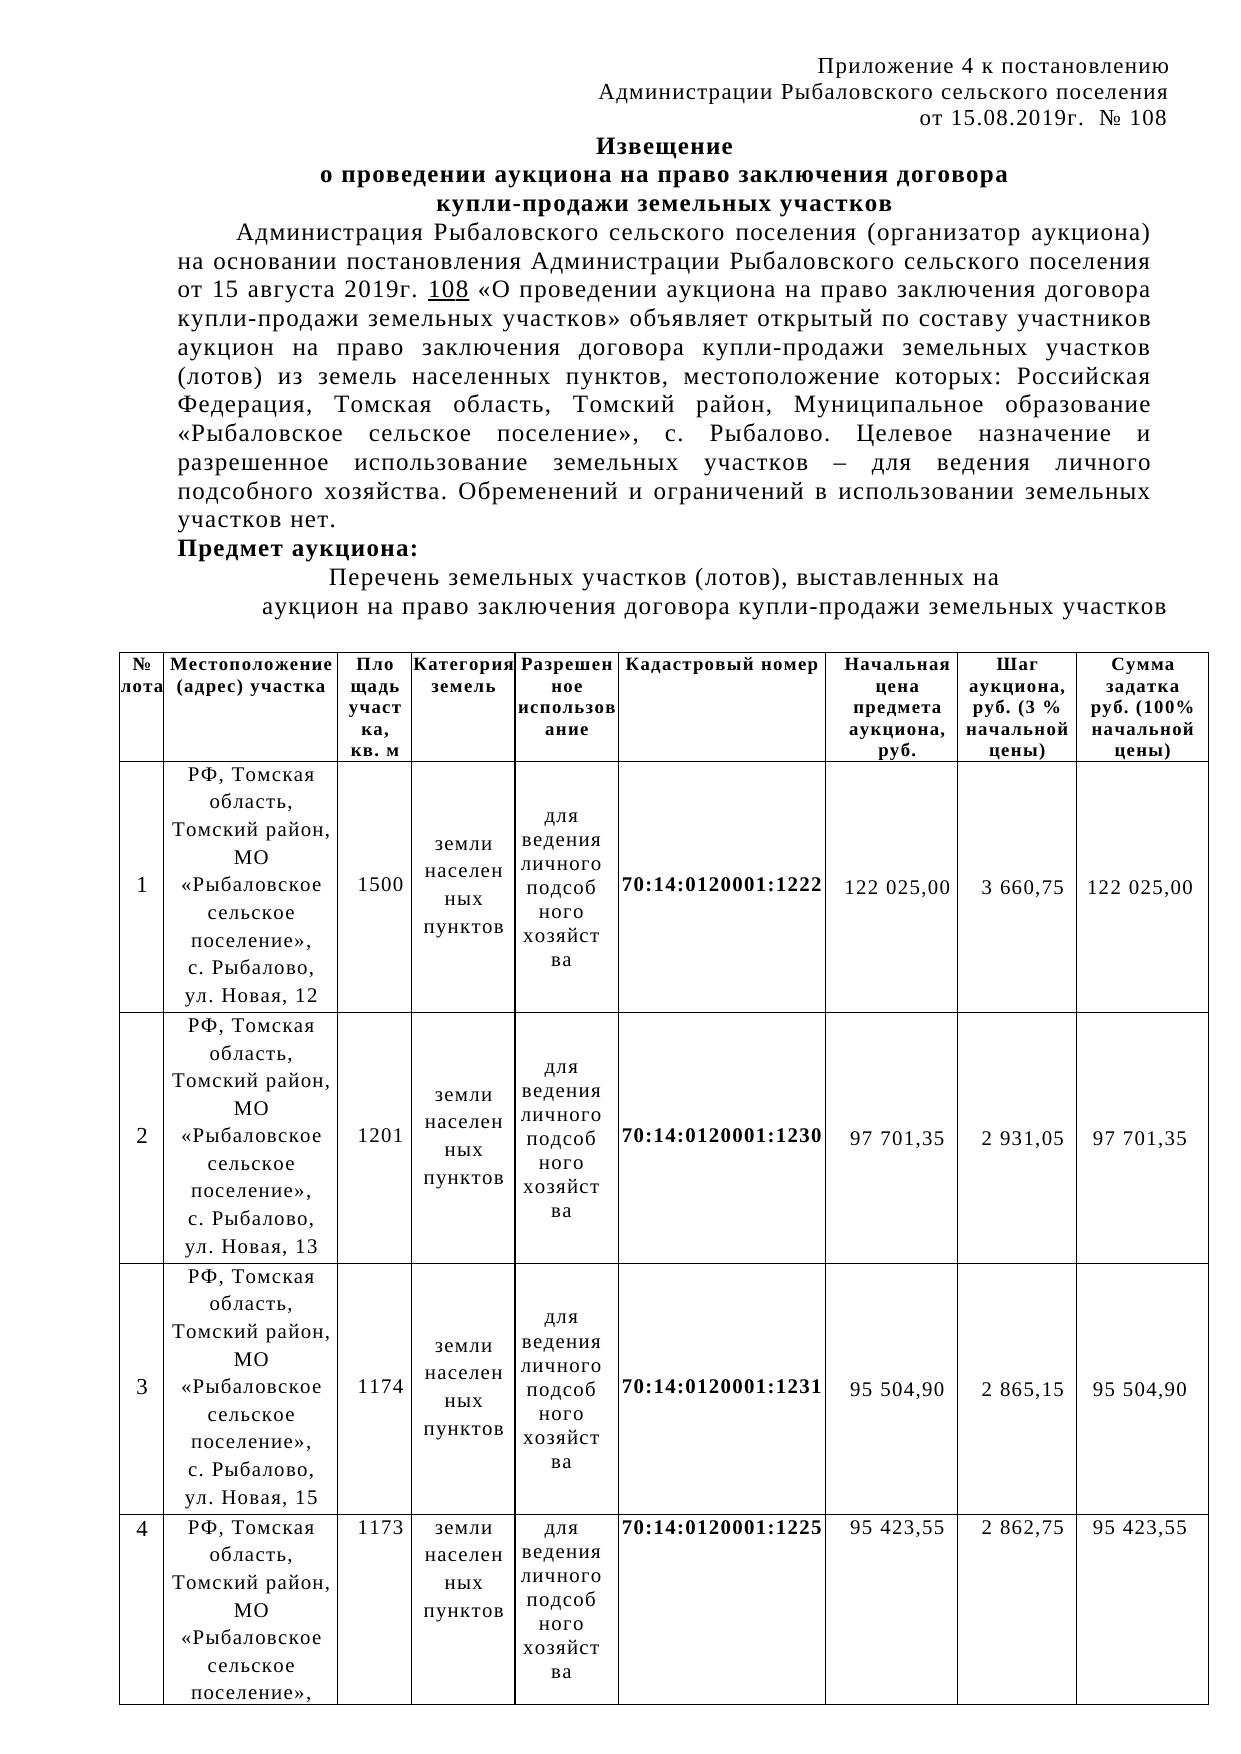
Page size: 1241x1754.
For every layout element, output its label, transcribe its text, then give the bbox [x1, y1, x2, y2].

table_cell 2 865,15 [958, 1264, 1076, 1514]
table_cell 3 [120, 1264, 163, 1514]
table_cell 1173 [338, 1515, 411, 1704]
table_cell для ведения личного подсоб ного хозяйст ва [516, 1264, 618, 1514]
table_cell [516, 1515, 618, 1704]
table_cell 95 504,90 [826, 1264, 957, 1514]
table_cell 97 701,35 [1077, 1013, 1208, 1263]
table_cell 1201 [338, 1013, 411, 1263]
table_cell 95 423,55 [826, 1515, 957, 1704]
table_cell земли населен ных пунктов [412, 762, 514, 1012]
table_cell 70:14:0120001:1222 [619, 762, 825, 1012]
text Предмет аукциона: [177, 533, 1152, 562]
table_cell земли населен ных пунктов [412, 1264, 514, 1514]
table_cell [164, 1515, 337, 1704]
table_cell 122 025,00 [826, 762, 957, 1012]
table_cell земли населен ных пунктов [412, 1013, 514, 1263]
table_header Пло щадь участ ка, кв. м [338, 653, 411, 761]
table_header Категория земель [412, 653, 514, 761]
text Извещение [177, 131, 1152, 159]
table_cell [412, 1515, 514, 1704]
table_cell 4 [120, 1515, 163, 1704]
table_cell для ведения личного подсоб ного хозяйст ва [516, 762, 618, 1012]
table_header Разрешенное использование [516, 653, 618, 761]
table_cell 70:14:0120001:1230 [619, 1013, 825, 1263]
table_cell 1500 [338, 762, 411, 1012]
table_cell 95 504,90 [1077, 1264, 1208, 1514]
table_cell 2 862,75 [958, 1515, 1076, 1704]
text Перечень земельных участков (лотов), выставленных на [177, 562, 1152, 591]
table_cell 97 701,35 [826, 1013, 957, 1263]
text Приложение 4 к постановлению [177, 52, 1169, 78]
table_cell 3 660,75 [958, 762, 1076, 1012]
table_cell 1174 [338, 1264, 411, 1514]
text аукцион на право заключения договора купли-продажи земельных участков [177, 591, 1169, 619]
table_cell 70:14:0120001:1231 [619, 1264, 825, 1514]
text купли-продажи земельных участков [177, 188, 1152, 217]
table_header Местоположение (адрес) участка [164, 653, 337, 761]
table_cell 2 [120, 1013, 163, 1263]
text от 15.08.2019г. № 108 [177, 104, 1169, 131]
text Администрации Рыбаловского сельского поселения [177, 78, 1169, 104]
table_cell 70:14:0120001:1225 [619, 1515, 825, 1704]
text Администрация Рыбаловского сельского поселения (организатор аукциона) на основании постановления Администрации Рыбаловского сельского поселения от 15 августа 2019г. 108 «О проведении аукциона на право заключения договора купли-продажи земельных участков» объявляет открытый по составу участников аукцион на право заключения договора купли-продажи земельных участков (лотов) из земель населенных пунктов, местоположение которых: Российская Федерация, Томская область, Томский район, Муниципальное образование «Рыбаловское сельское поселение», с. Рыбалово. Целевое назначение и разрешенное использование земельных участков – для ведения личного подсобного хозяйства. Обременений и ограничений в использовании земельных участков нет. [177, 217, 1152, 533]
table_cell 1 [120, 762, 163, 1012]
table_header Шаг аукциона, руб. (3 % начальной цены) [958, 653, 1076, 761]
table_cell 122 025,00 [1077, 762, 1208, 1012]
table_cell РФ, Томская область, Томский район, МО «Рыбаловское сельское поселение», с. Рыбалово, ул. Новая, 15 [164, 1264, 337, 1514]
text о проведении аукциона на право заключения договора [177, 159, 1152, 188]
table_cell РФ, Томская область, Томский район, МО «Рыбаловское сельское поселение», с. Рыбалово, ул. Новая, 13 [164, 1013, 337, 1263]
table_cell РФ, Томская область, Томский район, МО «Рыбаловское сельское поселение», с. Рыбалово, ул. Новая, 12 [164, 762, 337, 1012]
table_cell для ведения личного подсоб ного хозяйст ва [516, 1013, 618, 1263]
table_header Сумма задатка руб. (100% начальной цены) [1077, 653, 1208, 761]
table_header Начальная цена предмета аукциона, руб. [826, 653, 957, 761]
table_cell 2 931,05 [958, 1013, 1076, 1263]
table_header Кадастровый номер [619, 653, 825, 761]
table_header № лота [120, 653, 163, 761]
table_cell 95 423,55 [1077, 1515, 1208, 1704]
